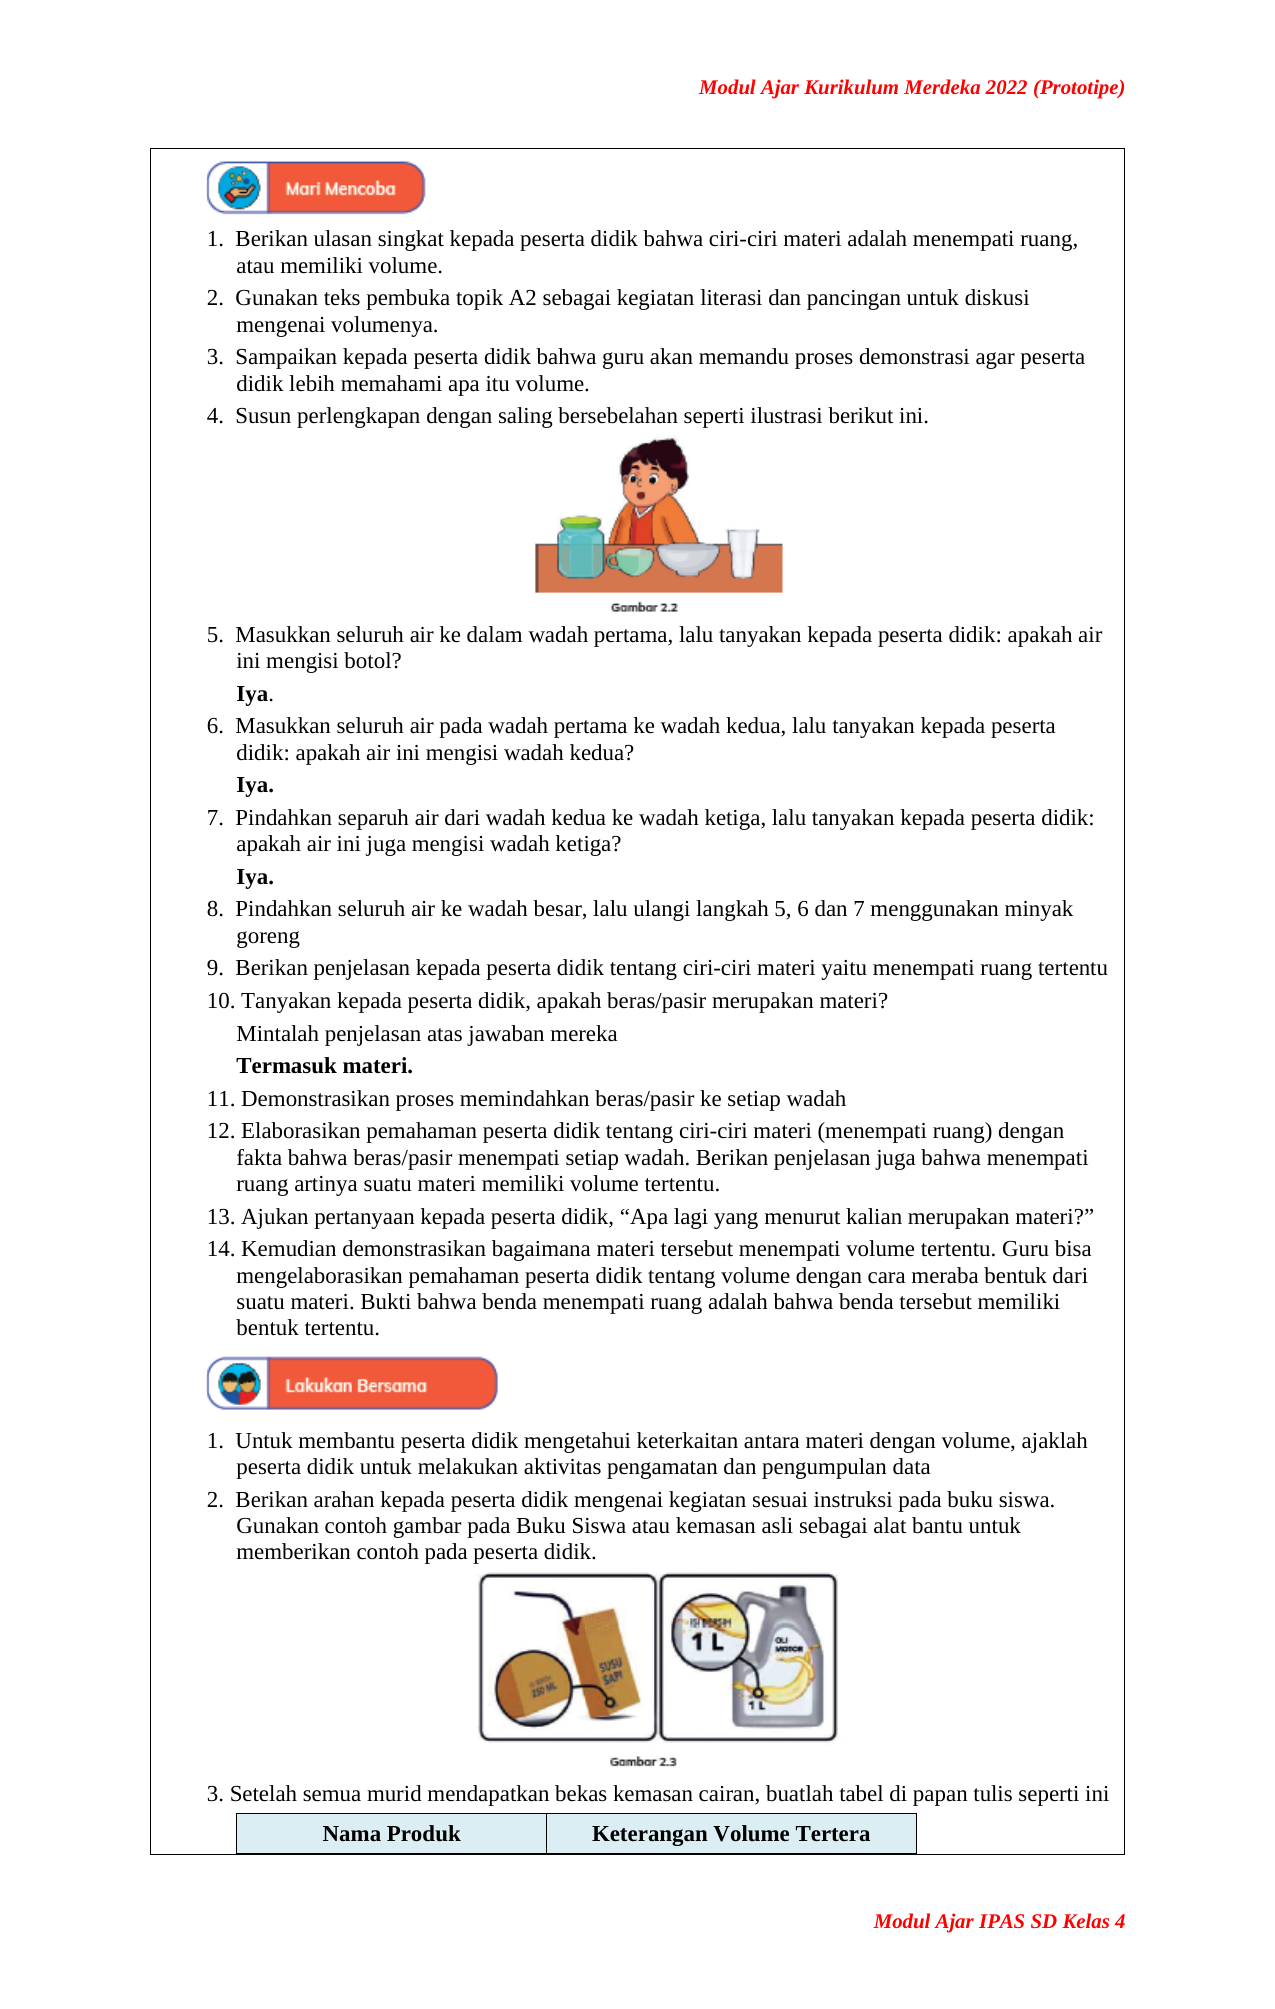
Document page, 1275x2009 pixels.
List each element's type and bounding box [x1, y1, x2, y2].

picture [520, 434, 800, 615]
table_cell [151, 149, 1124, 1854]
picture [206, 155, 427, 219]
picture [206, 1347, 501, 1421]
picture [476, 1571, 844, 1774]
